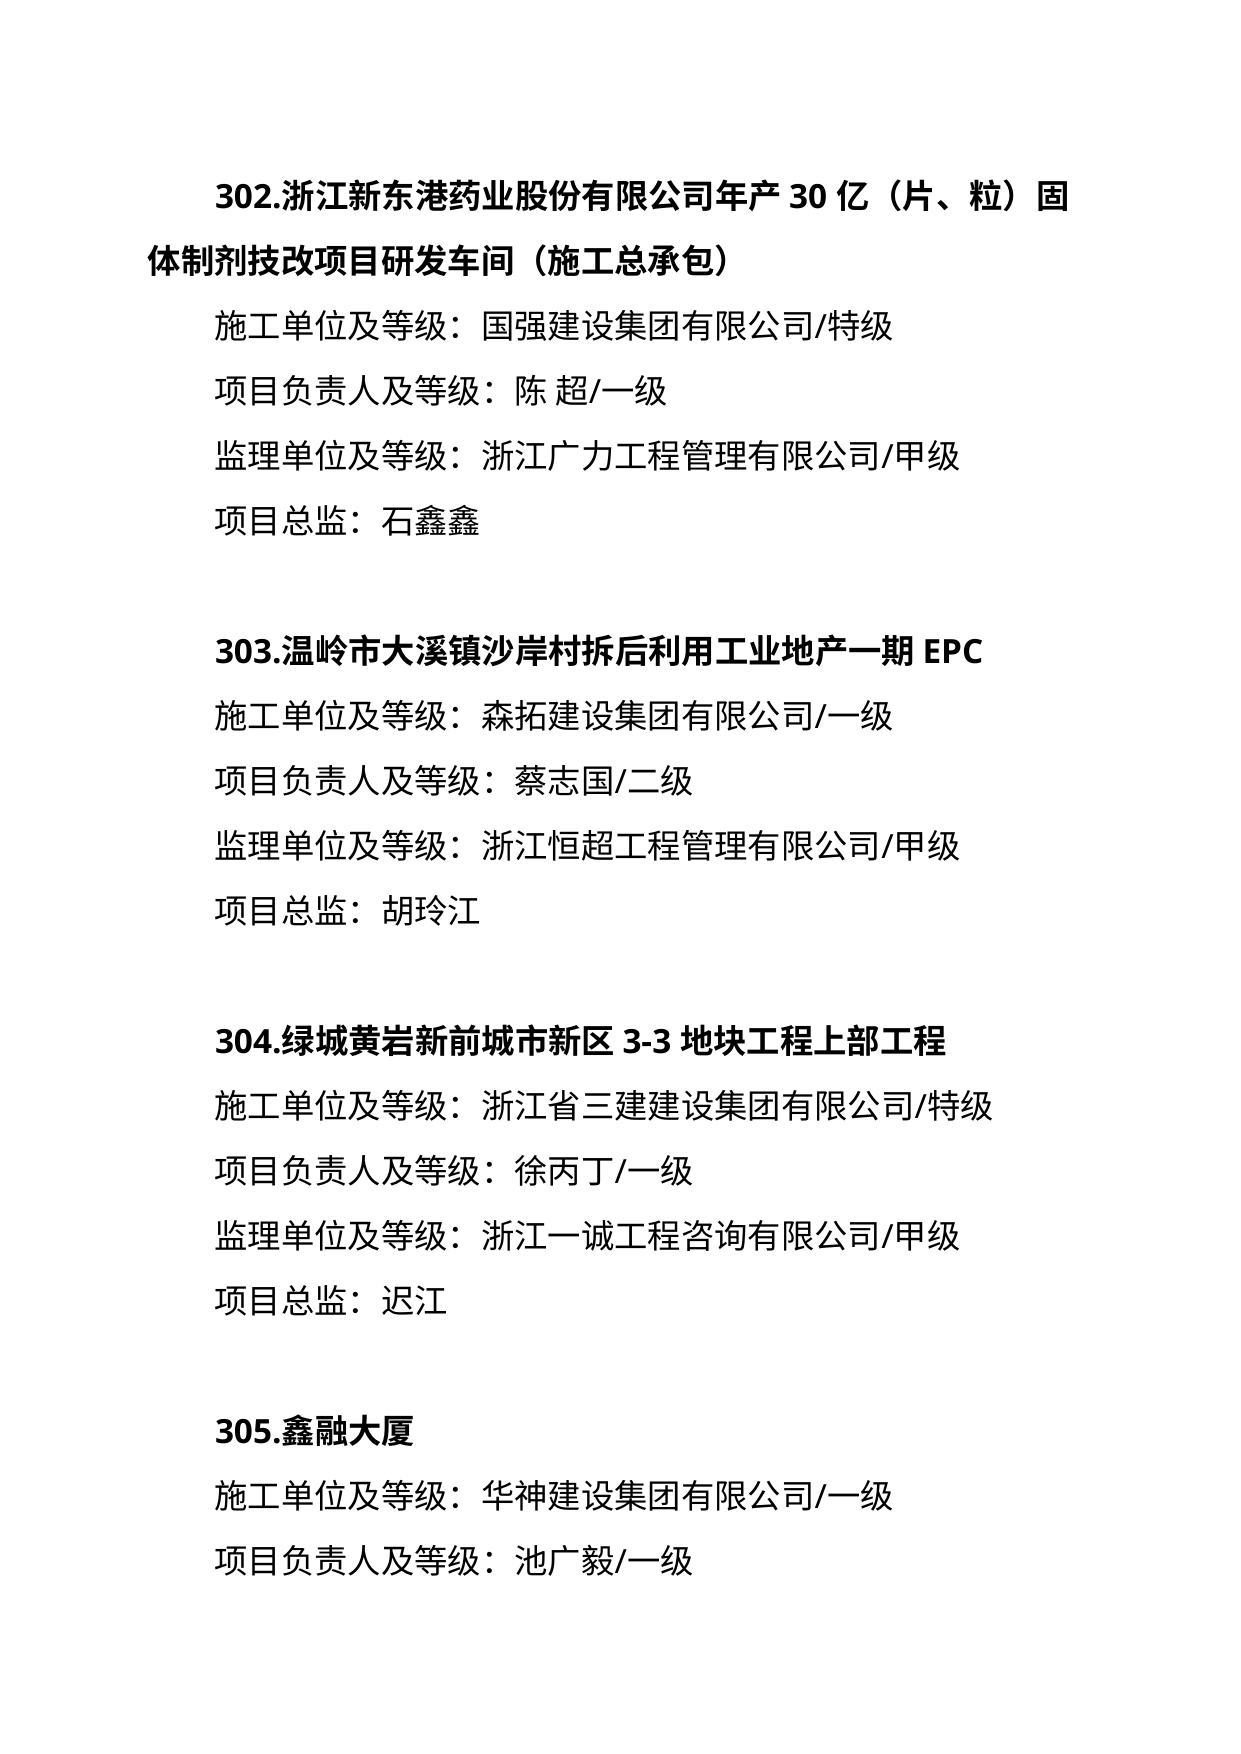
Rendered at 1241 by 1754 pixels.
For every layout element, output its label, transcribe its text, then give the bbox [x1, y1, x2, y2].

list 305.鑫融大厦 [148, 1397, 1092, 1462]
list 施工单位及等级：森拓建设集团有限公司/一级 [148, 682, 1092, 747]
list 项目总监：胡玲江 [148, 877, 1092, 942]
list 施工单位及等级：华神建设集团有限公司/一级 [148, 1462, 1092, 1527]
list 项目负责人及等级：陈 超/一级 [148, 357, 1092, 422]
list 施工单位及等级：国强建设集团有限公司/特级 [148, 292, 1092, 357]
list 项目总监：石鑫鑫 [148, 487, 1092, 552]
list 项目总监：迟江 [148, 1267, 1092, 1332]
list 302.浙江新东港药业股份有限公司年产 30 亿（片、粒）固体制剂技改项目研发车间（施工总承包） [148, 162, 1092, 292]
list 303.温岭市大溪镇沙岸村拆后利用工业地产一期 EPC [148, 617, 1092, 682]
list 项目负责人及等级：蔡志国/二级 [148, 747, 1092, 812]
list 项目负责人及等级：池广毅/一级 [148, 1527, 1092, 1592]
list 监理单位及等级：浙江恒超工程管理有限公司/甲级 [148, 812, 1092, 877]
list 304.绿城黄岩新前城市新区 3-3 地块工程上部工程 [148, 1007, 1092, 1072]
list 监理单位及等级：浙江一诚工程咨询有限公司/甲级 [148, 1202, 1092, 1267]
list 施工单位及等级：浙江省三建建设集团有限公司/特级 [148, 1072, 1092, 1137]
list 项目负责人及等级：徐丙丁/一级 [148, 1137, 1092, 1202]
list 监理单位及等级：浙江广力工程管理有限公司/甲级 [148, 422, 1092, 487]
